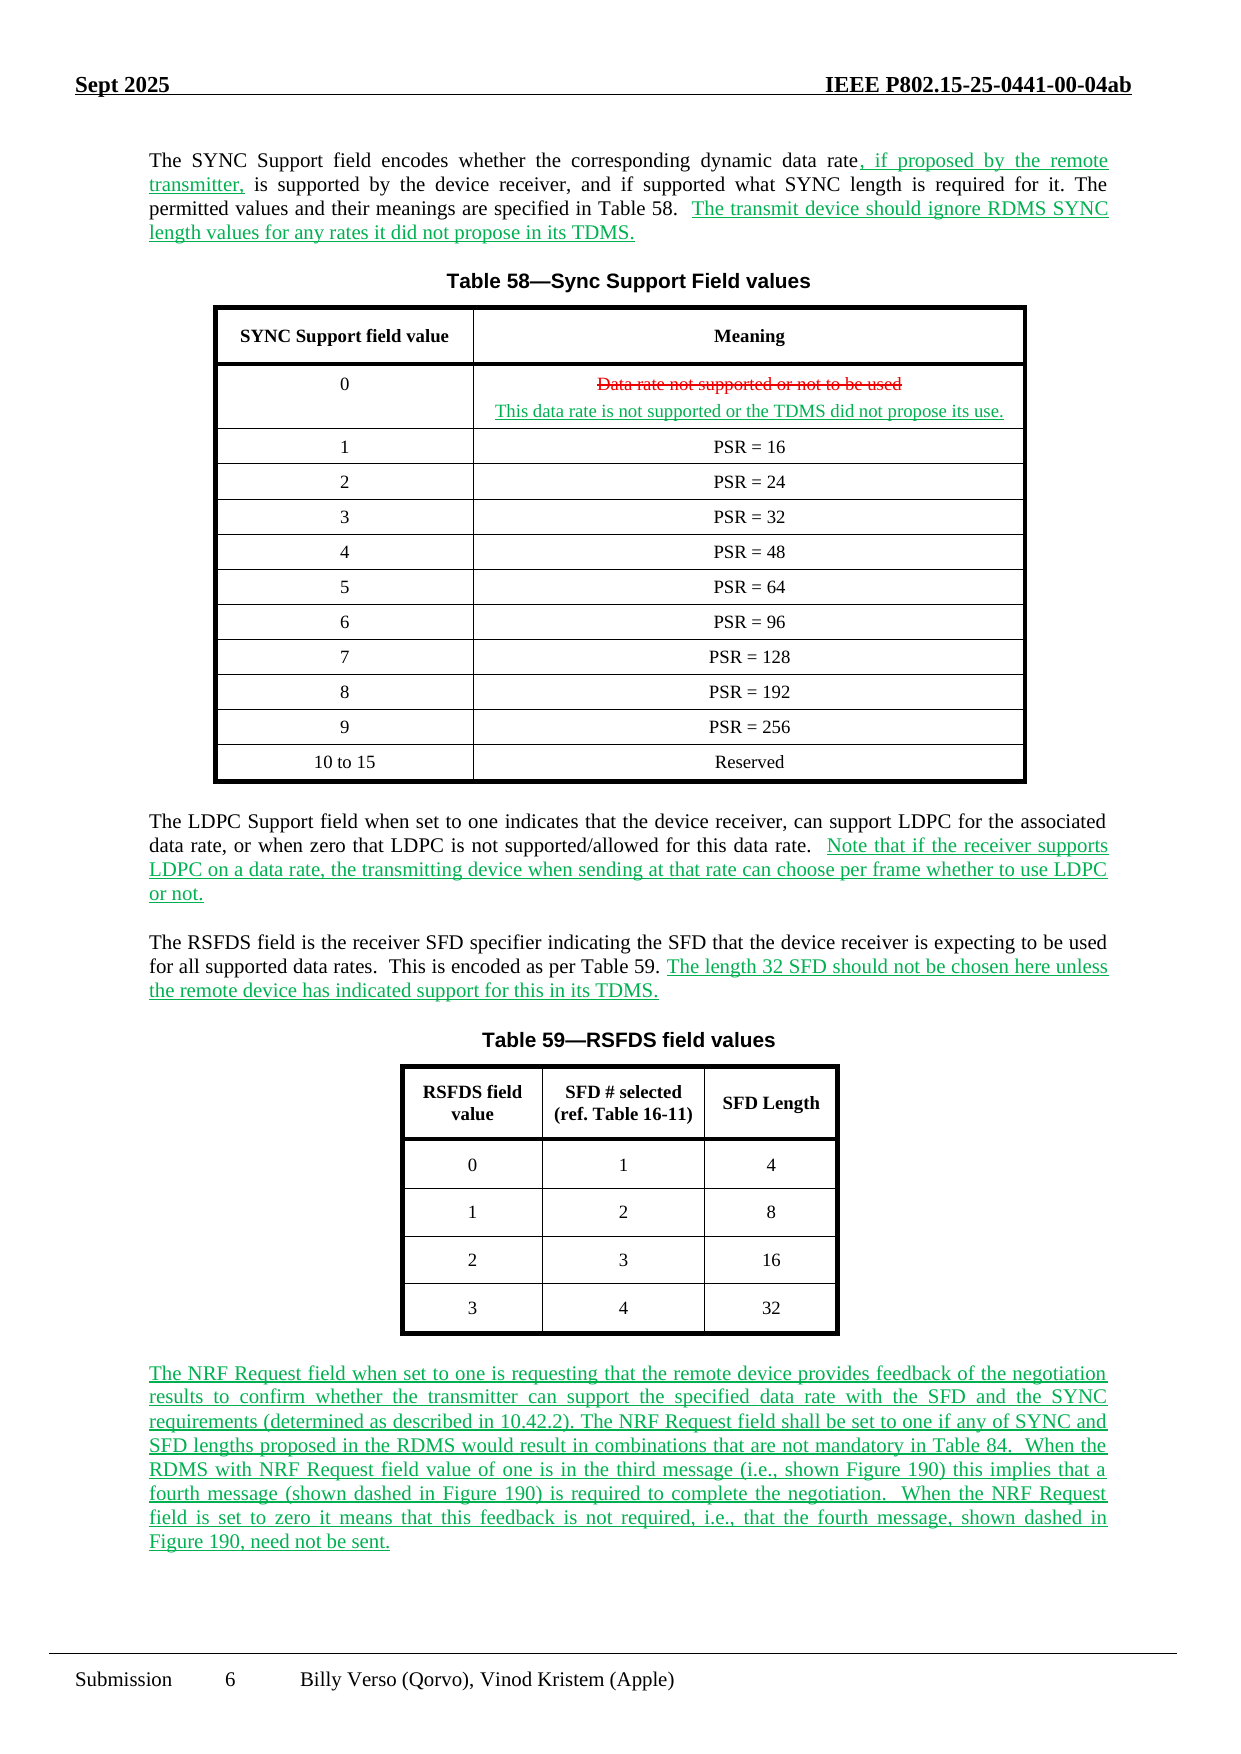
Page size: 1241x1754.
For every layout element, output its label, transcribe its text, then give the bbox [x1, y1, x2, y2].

text The LDPC Support field when set to one indicates that the device receiver, can support LDPC for the associated data rate, or when zero that LDPC is not supported/allowed for this data rate. Note that if the receiver supports LDPC on a data rate, the transmitting device when sending at that rate can choose per frame whether to use LDPC or not. [149, 809, 1109, 905]
text Table 59—RSFDS field values [149, 1027, 1108, 1051]
table_header SFD # selected (ref. Table 16-11) [543, 1069, 704, 1137]
table_cell PSR = 96 [474, 605, 1023, 639]
table_cell 0 [405, 1141, 542, 1188]
text The SYNC Support field encodes whether the corresponding dynamic data rate, if proposed by the remote transmitter, is supported by the device receiver, and if supported what SYNC length is required for it. The permitted values and their meanings are specified in Table 58. The transmit device should ignore RDMS SYNC length values for any rates it did not propose in its TDMS. [149, 148, 1109, 244]
table_cell 3 [218, 500, 473, 533]
table_cell 16 [705, 1237, 835, 1283]
table_header SYNC Support field value [218, 310, 473, 362]
table_cell Data rate not supported or not to be used This data rate is not supported or the TDMS did not propose its use. [474, 366, 1023, 428]
table_cell 8 [705, 1189, 835, 1236]
table_cell Reserved [474, 745, 1023, 779]
table_cell 32 [705, 1284, 835, 1331]
table_cell PSR = 192 [474, 675, 1023, 709]
table_cell PSR = 32 [474, 500, 1023, 533]
table_header SFD Length [705, 1069, 835, 1137]
table_cell 3 [543, 1237, 704, 1283]
table_cell 5 [218, 570, 473, 604]
table_cell 0 [218, 366, 473, 428]
table_header Meaning [474, 310, 1023, 362]
table_cell 1 [543, 1141, 704, 1188]
table_cell 1 [218, 429, 473, 463]
table_cell 10 to 15 [218, 745, 473, 779]
table_cell 7 [218, 640, 473, 674]
table_cell 6 [218, 605, 473, 639]
text The NRF Request field when set to one is requesting that the remote device provides feedback of the negotiation results to confirm whether the transmitter can support the specified data rate with the SFD and the SYNC requirements (determined as described in 10.42.2). The NRF Request field shall be set to one if any of SYNC and SFD lengths proposed in the RDMS would result in combinations that are not mandatory in Table 84. When the RDMS with NRF Request field value of one is in the third message (i.e., shown Figure 190) this implies that a fourth message (shown dashed in Figure 190) is required to complete the negotiation. When the NRF Request field is set to zero it means that this feedback is not required, i.e., that the fourth message, shown dashed in Figure 190, need not be sent. [149, 1360, 1109, 1553]
table_cell 2 [543, 1189, 704, 1236]
table_cell 4 [543, 1284, 704, 1331]
text Table 58—Sync Support Field values [149, 269, 1108, 293]
table_cell 1 [405, 1189, 542, 1236]
text The RSFDS field is the receiver SFD specifier indicating the SFD that the device receiver is expecting to be used for all supported data rates. This is encoded as per Table 59. The length 32 SFD should not be chosen here unless the remote device has indicated support for this in its TDMS. [149, 930, 1109, 1002]
table_cell 8 [218, 675, 473, 709]
table_header RSFDS field value [405, 1069, 542, 1137]
table_cell PSR = 24 [474, 464, 1023, 498]
table_cell 9 [218, 710, 473, 744]
table_cell 2 [405, 1237, 542, 1283]
table_cell 2 [218, 464, 473, 498]
table_cell 4 [218, 535, 473, 569]
table_cell PSR = 128 [474, 640, 1023, 674]
table_cell PSR = 256 [474, 710, 1023, 744]
table_cell PSR = 48 [474, 535, 1023, 569]
table_cell PSR = 64 [474, 570, 1023, 604]
table_cell 4 [705, 1141, 835, 1188]
table_cell PSR = 16 [474, 429, 1023, 463]
table_cell 3 [405, 1284, 542, 1331]
